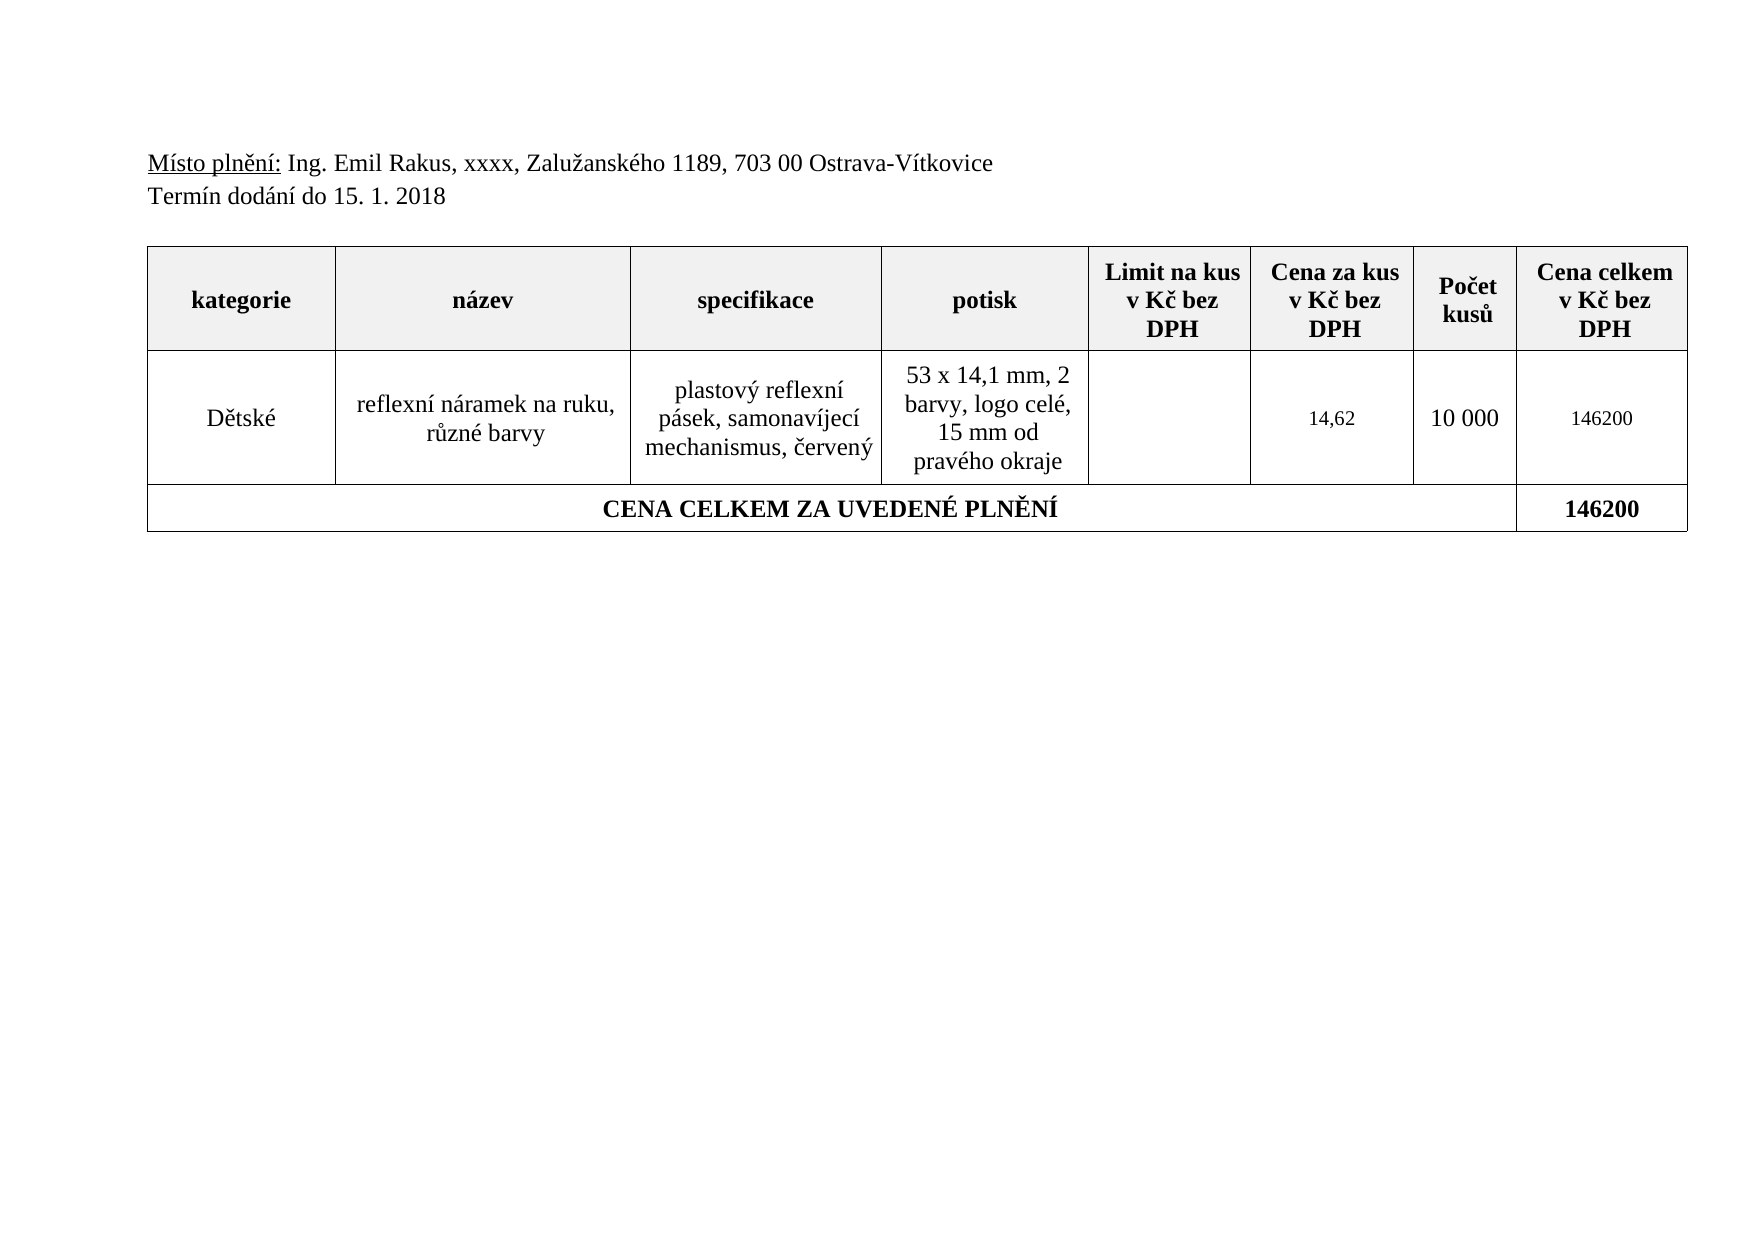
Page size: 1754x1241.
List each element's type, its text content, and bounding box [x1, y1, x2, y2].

table_cell plastový reflexní pásek, samonavíjecí mechanismus, červený [631, 351, 881, 484]
table_cell 146200 [1517, 351, 1687, 484]
text Místo plnění: Ing. Emil Rakus, xxxx, Zalužanského 1189, 703 00 Ostrava-Vítkovice [147, 148, 1074, 177]
table_header specifikace [631, 247, 881, 350]
table_header Počet kusů [1414, 247, 1516, 350]
table_cell 53 x 14,1 mm, 2 barvy, logo celé, 15 mm od pravého okraje [882, 351, 1088, 484]
table_header Limit na kus v Kč bez DPH [1089, 247, 1250, 350]
table_cell reflexní náramek na ruku, různé barvy [336, 351, 630, 484]
table_cell Dětské [148, 351, 335, 484]
table_cell CENA CELKEM ZA UVEDENÉ PLNĚNÍ [148, 485, 1516, 531]
table_header Cena za kus v Kč bez DPH [1251, 247, 1413, 350]
table_header potisk [882, 247, 1088, 350]
table_header název [336, 247, 630, 350]
table_header kategorie [148, 247, 335, 350]
table_cell 146200 [1517, 485, 1687, 531]
table_cell 14,62 [1251, 351, 1413, 484]
table_cell 10 000 [1414, 351, 1516, 484]
table_cell [1089, 351, 1250, 484]
table_header Cena celkem v Kč bez DPH [1517, 247, 1687, 350]
text Termín dodání do 15. 1. 2018 [147, 181, 1074, 210]
